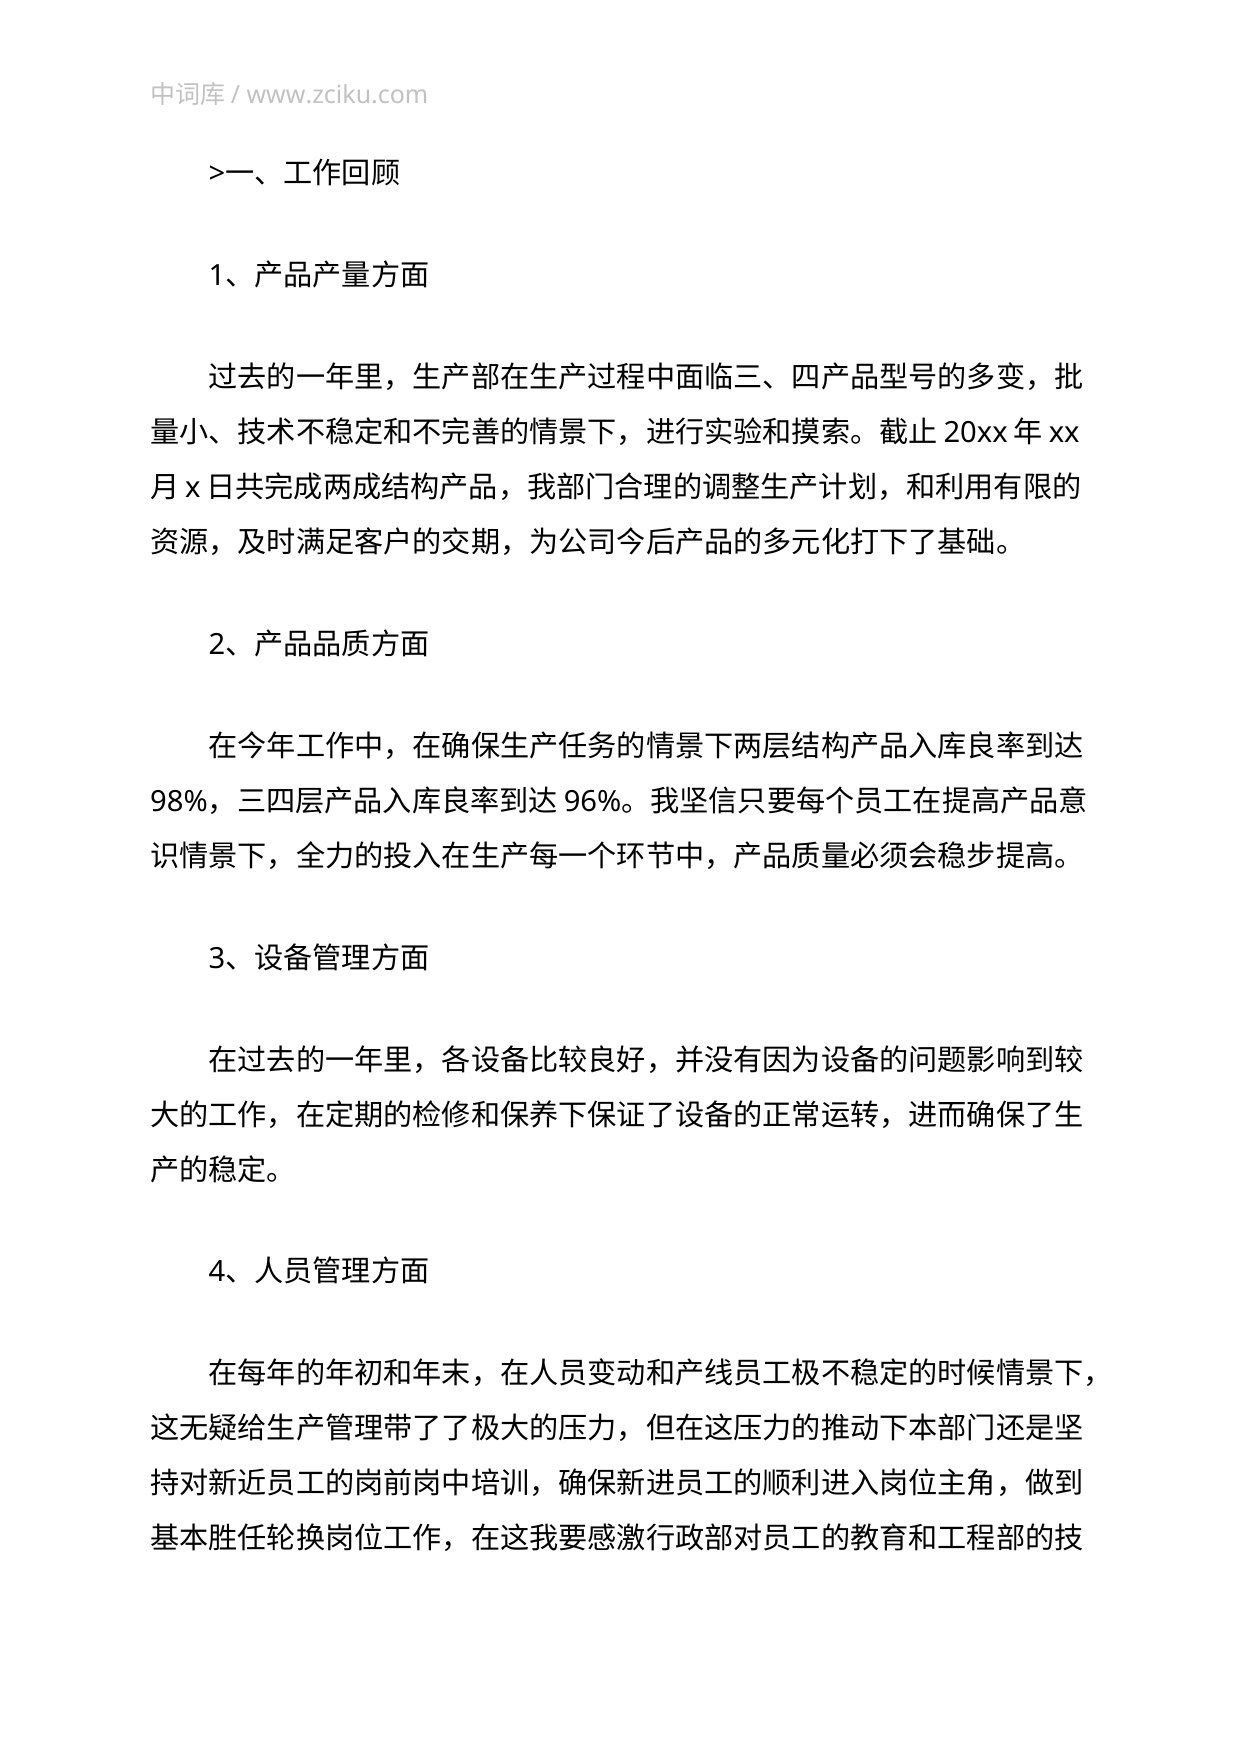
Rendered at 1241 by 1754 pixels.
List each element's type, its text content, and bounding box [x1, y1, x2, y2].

text 1、产品产量方面 [150, 252, 1090, 294]
text 3、设备管理方面 [150, 934, 1090, 977]
text >一、工作回顾 [150, 150, 1090, 192]
text 2、产品品质方面 [150, 621, 1090, 663]
text 4、人员管理方面 [150, 1248, 1090, 1290]
text 在过去的一年里，各设备比较良好，并没有因为设备的问题影响到较大的工作，在定期的检修和保养下保证了设备的正常运转，进而确保了生产的稳定。 [150, 1036, 1090, 1188]
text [150, 1350, 1090, 1557]
text 在今年工作中，在确保生产任务的情景下两层结构产品入库良率到达98%，三四层产品入库良率到达96%。我坚信只要每个员工在提高产品意识情景下，全力的投入在生产每一个环节中，产品质量必须会稳步提高。 [150, 723, 1090, 875]
text 过去的一年里，生产部在生产过程中面临三、四产品型号的多变，批量小、技术不稳定和不完善的情景下，进行实验和摸索。截止20xx年xx月x日共完成两成结构产品，我部门合理的调整生产计划，和利用有限的资源，及时满足客户的交期，为公司今后产品的多元化打下了基础。 [150, 354, 1090, 561]
